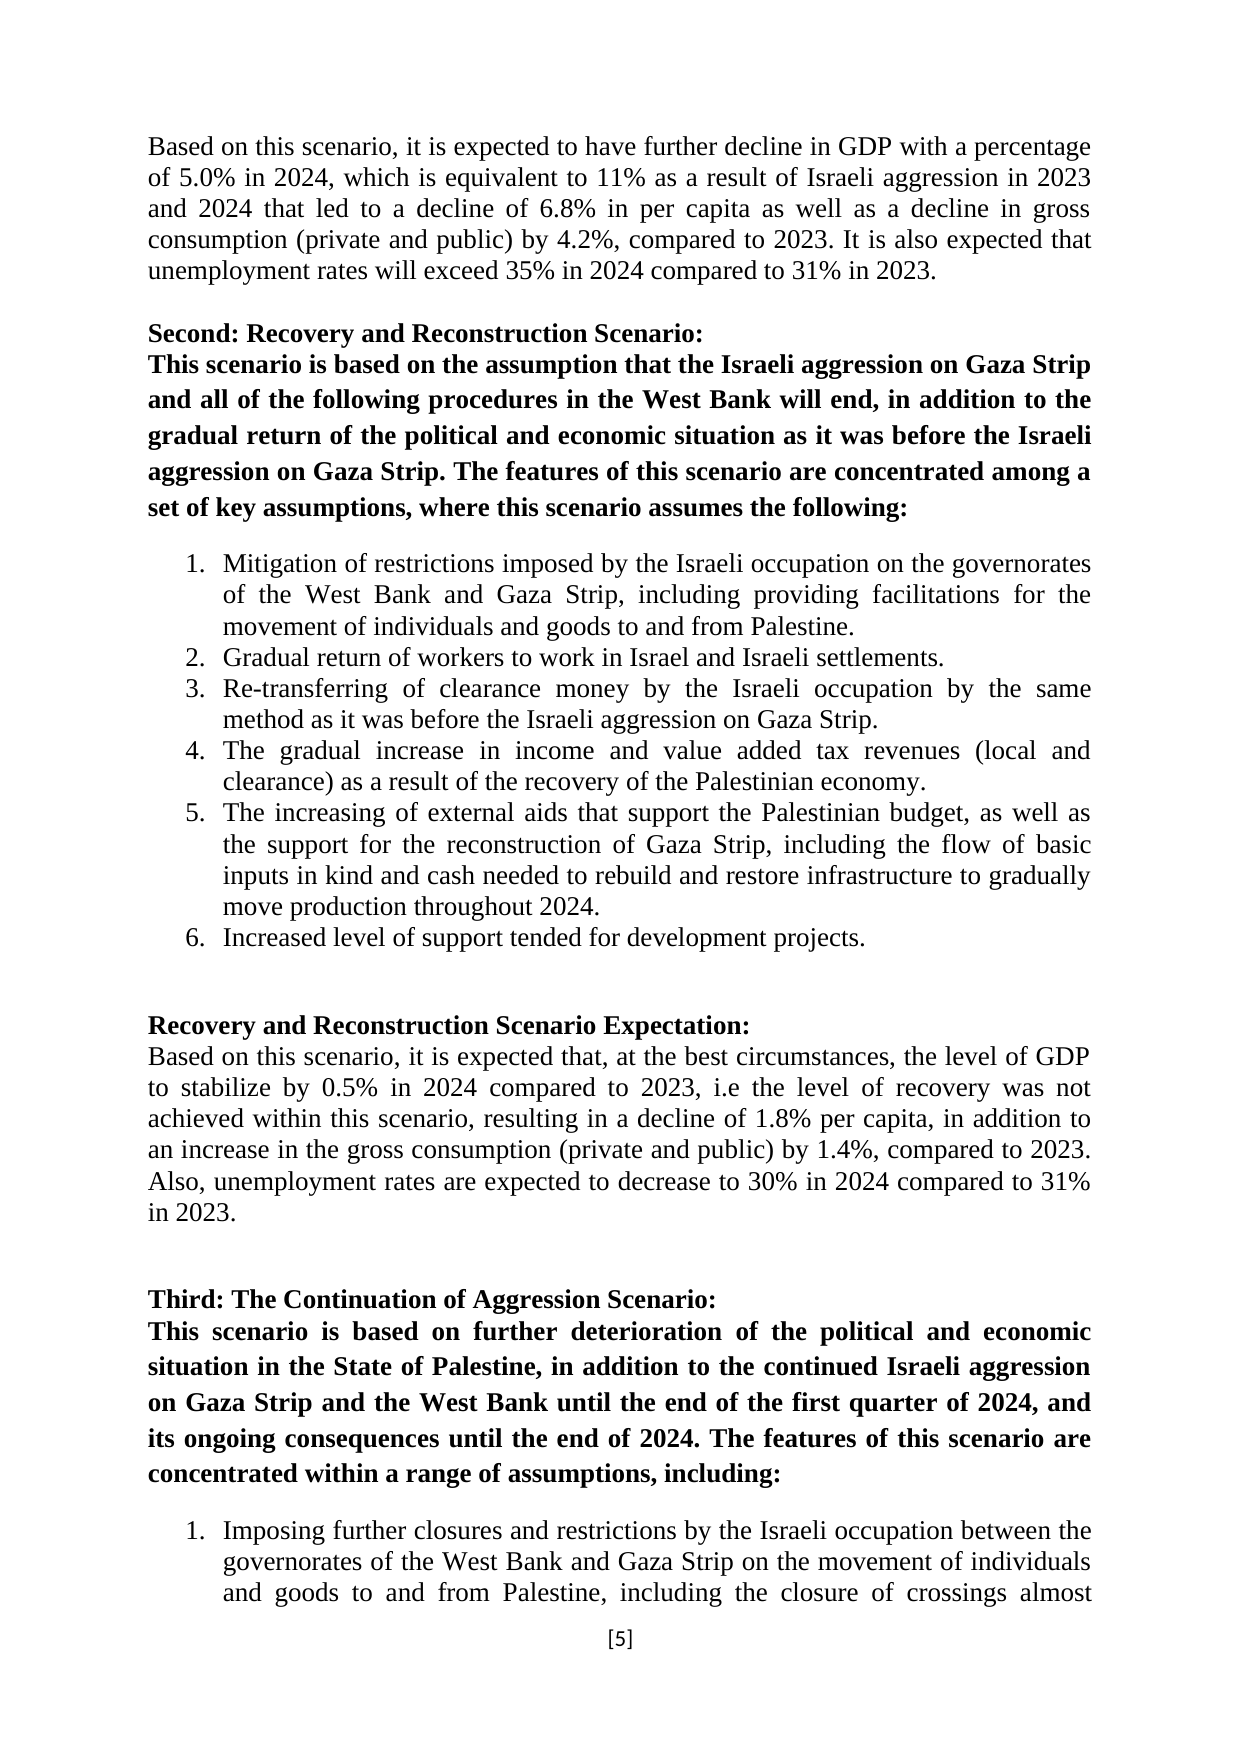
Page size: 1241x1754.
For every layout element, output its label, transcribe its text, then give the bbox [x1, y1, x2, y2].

text Based on this scenario, it is expected to have further decline in GDP with a percentage of 5.0% in 2024, which is equivalent to 11% as a result of Israeli aggression in 2023 and 2024 that led to a decline of 6.8% in per capita as well as a decline in gross consumption (private and public) by 4.2%, compared to 2023. It is also expected that unemployment rates will exceed 35% in 2024 compared to 31% in 2023. [148, 130, 1092, 286]
text Third: The Continuation of Aggression Scenario: [148, 1283, 1092, 1314]
list Gradual return of workers to work in Israel and Israeli settlements. [185, 641, 1092, 672]
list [185, 1514, 1092, 1607]
list Increased level of support tended for development projects. [185, 921, 1092, 952]
list The increasing of external aids that support the Palestinian budget, as well as the support for the reconstruction of Gaza Strip, including the flow of basic inputs in kind and cash needed to rebuild and restore infrastructure to gradually move production throughout 2024. [185, 797, 1092, 921]
text Based on this scenario, it is expected that, at the best circumstances, the level of GDP to stabilize by 0.5% in 2024 compared to 2023, i.e the level of recovery was not achieved within this scenario, resulting in a decline of 1.8% per capita, in addition to an increase in the gross consumption (private and public) by 1.4%, compared to 2023. Also, unemployment rates are expected to decrease to 30% in 2024 compared to 31% in 2023. [148, 1040, 1092, 1227]
list Re-transferring of clearance money by the Israeli occupation by the same method as it was before the Israeli aggression on Gaza Strip. [185, 672, 1092, 734]
text Second: Recovery and Reconstruction Scenario: [148, 317, 1092, 348]
text This scenario is based on further deterioration of the political and economic situation in the State of Palestine, in addition to the continued Israeli aggression on Gaza Strip and the West Bank until the end of the first quarter of 2024, and its ongoing consequences until the end of 2024. The features of this scenario are concentrated within a range of assumptions, including: [148, 1314, 1092, 1489]
list The gradual increase in income and value added tax revenues (local and clearance) as a result of the recovery of the Palestinian economy. [185, 734, 1092, 797]
list Mitigation of restrictions imposed by the Israeli occupation on the governorates of the West Bank and Gaza Strip, including providing facilitations for the movement of individuals and goods to and from Palestine. [185, 547, 1092, 641]
text This scenario is based on the assumption that the Israeli aggression on Gaza Strip and all of the following procedures in the West Bank will end, in addition to the gradual return of the political and economic situation as it was before the Israeli aggression on Gaza Strip. The features of this scenario are concentrated among a set of key assumptions, where this scenario assumes the following: [148, 348, 1092, 522]
text Recovery and Reconstruction Scenario Expectation: [148, 1009, 1092, 1040]
